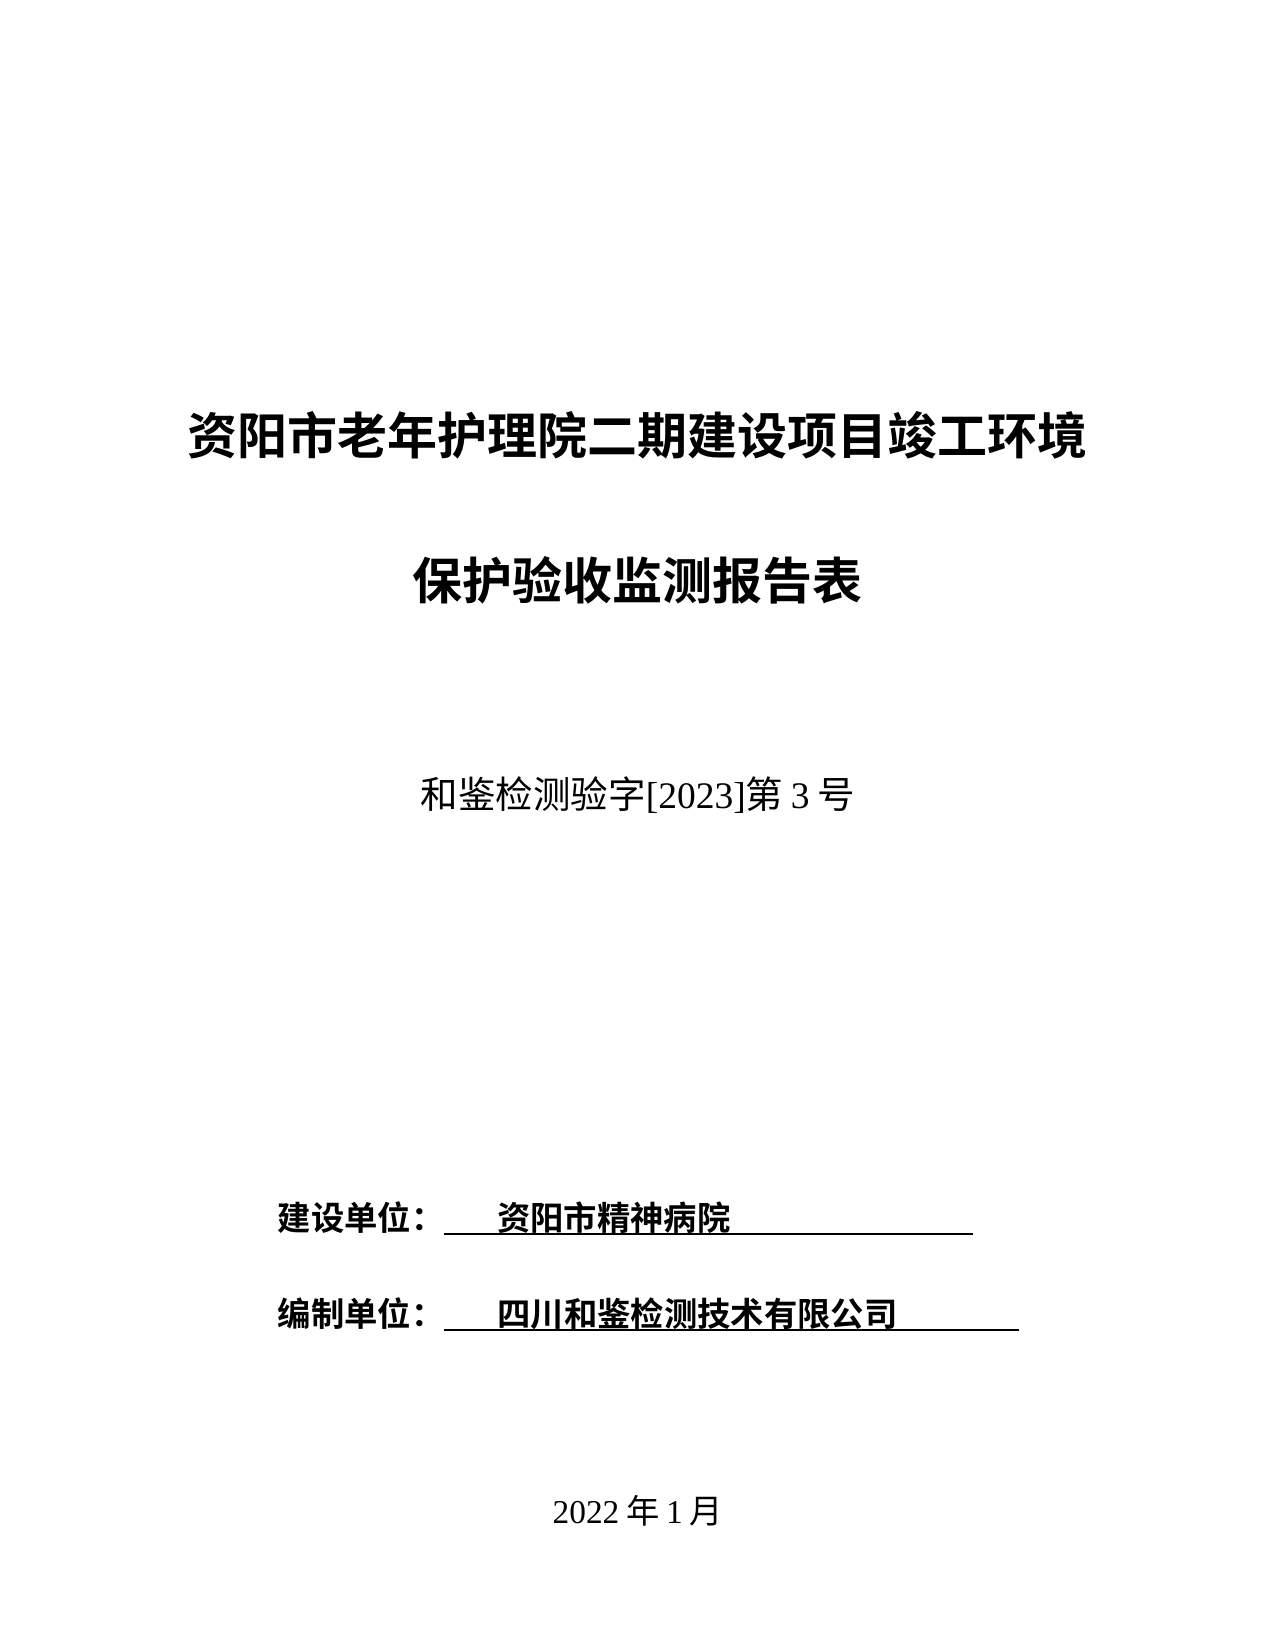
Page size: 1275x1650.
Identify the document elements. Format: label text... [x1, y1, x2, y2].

text 建设单位： 资阳市精神病院 [177, 1191, 1098, 1239]
text 编制单位： 四川和鉴检测技术有限公司 [177, 1288, 1098, 1336]
text 和鉴检测验字[2023]第3号 [177, 765, 1098, 819]
text 2022年1月 [177, 1485, 1098, 1533]
text 资阳市老年护理院二期建设项目竣工环境保护验收监测报告表 [177, 396, 1098, 613]
